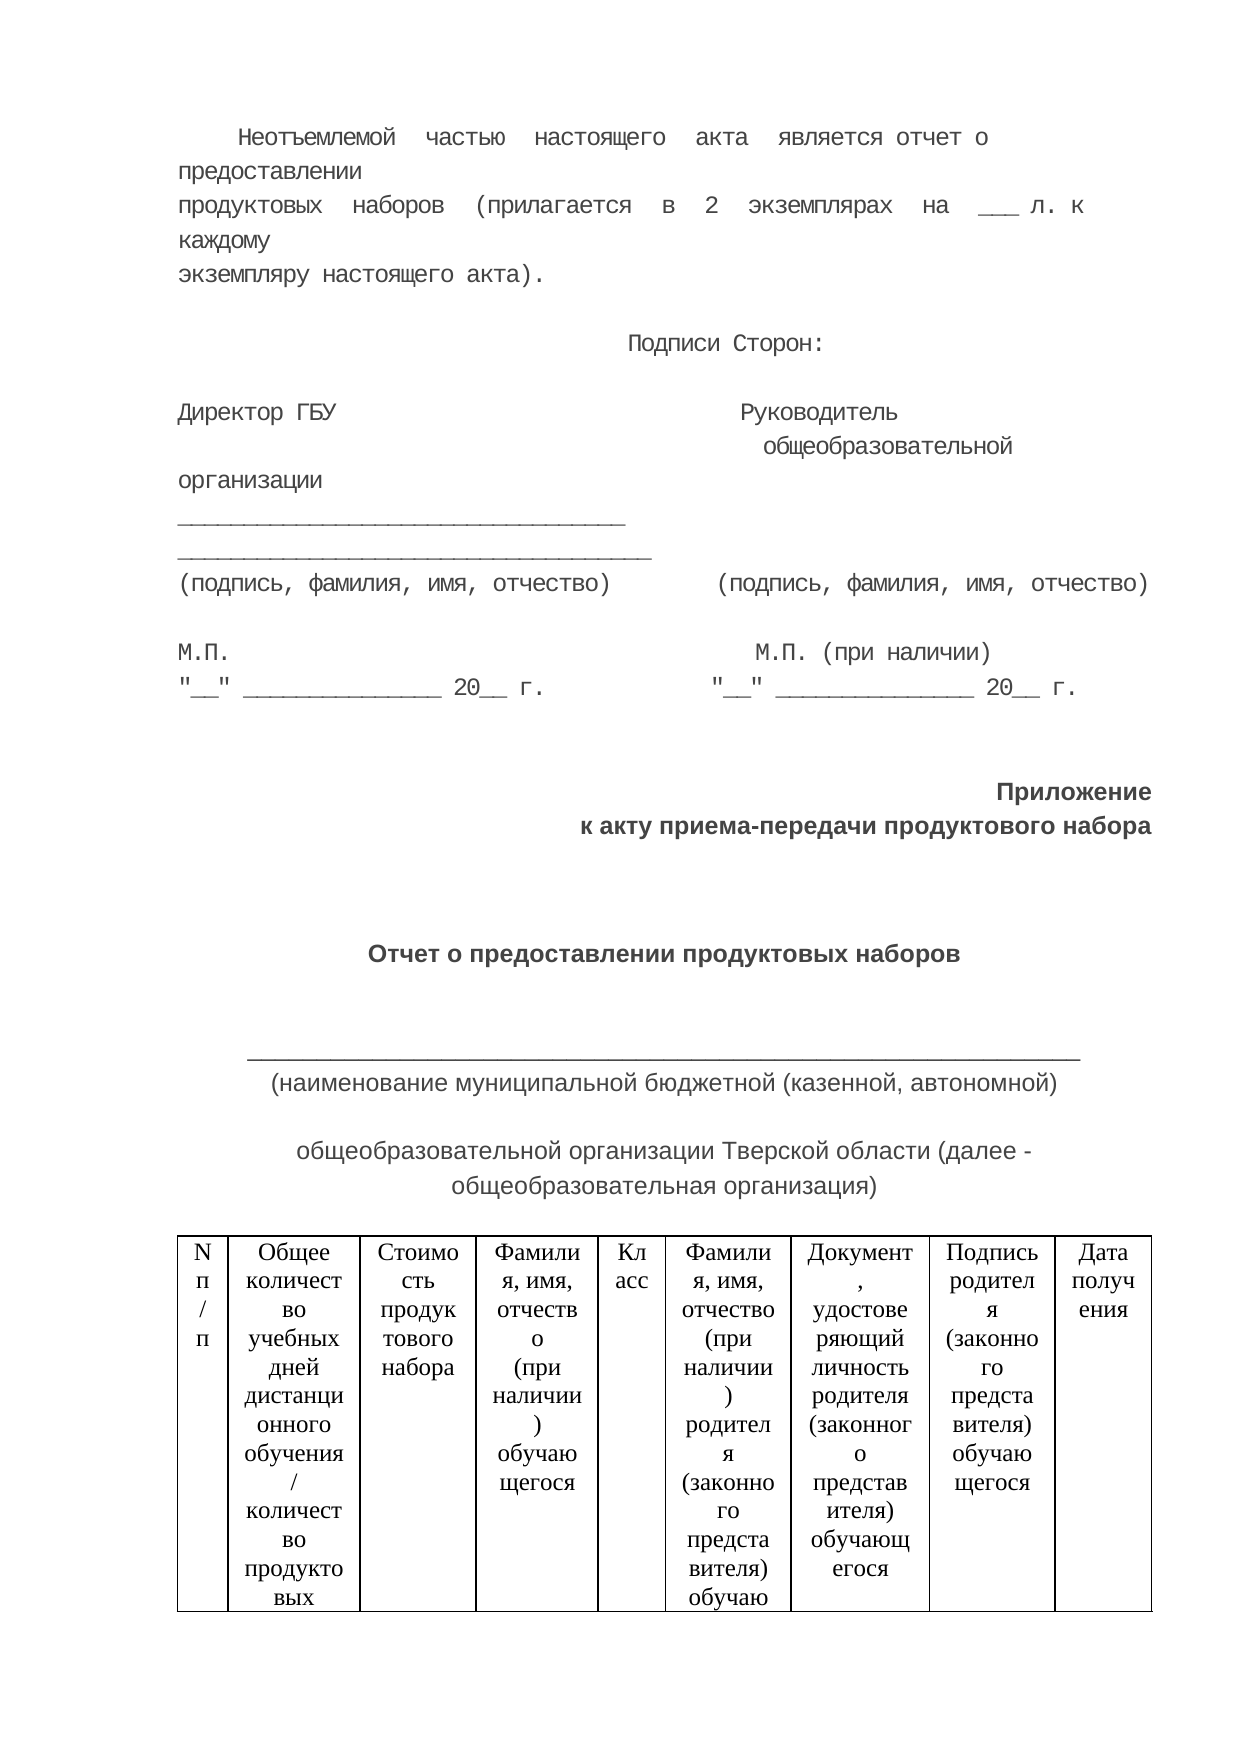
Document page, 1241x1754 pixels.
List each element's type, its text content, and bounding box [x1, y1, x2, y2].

text Приложение к акту приема-передачи продуктового набора [177, 702, 1152, 840]
text Отчет о предоставлении продуктовых наборов [177, 865, 1152, 968]
text общеобразовательной организации [177, 427, 1152, 496]
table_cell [477, 1237, 597, 1611]
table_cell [229, 1237, 359, 1611]
table_cell Класс [599, 1237, 665, 1611]
text (наименование муниципальной бюджетной (казенной, автономной) [177, 1062, 1152, 1096]
text ____________________________________________________________ [177, 993, 1152, 1062]
text Подписи Сторон: [177, 290, 1152, 359]
text экземпляру настоящего акта). [177, 256, 1152, 290]
text продуктовых наборов (прилагается в 2 экземплярах на ___ л. к каждому [177, 187, 1152, 256]
text __________________________________ ____________________________________ [177, 496, 1152, 565]
text общеобразовательной организации Тверской области (далее - общеобразовательная организация) [177, 1096, 1152, 1234]
text (подпись, фамилия, имя, отчество) (подпись, фамилия, имя, отчество) [177, 565, 1152, 599]
table_cell Дата получения [1056, 1237, 1151, 1611]
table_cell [666, 1237, 790, 1611]
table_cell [930, 1237, 1054, 1611]
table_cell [361, 1237, 475, 1611]
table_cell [792, 1237, 929, 1611]
text "__" _______________ 20__ г. "__" _______________ 20__ г. [177, 668, 1152, 702]
text М.П. М.П. (при наличии) [177, 599, 1152, 668]
text Директор ГБУ Руководитель [177, 359, 1152, 427]
text Неотъемлемой частью настоящего акта является отчет о предоставлении [177, 118, 1152, 187]
table_cell N п/п [178, 1237, 227, 1611]
